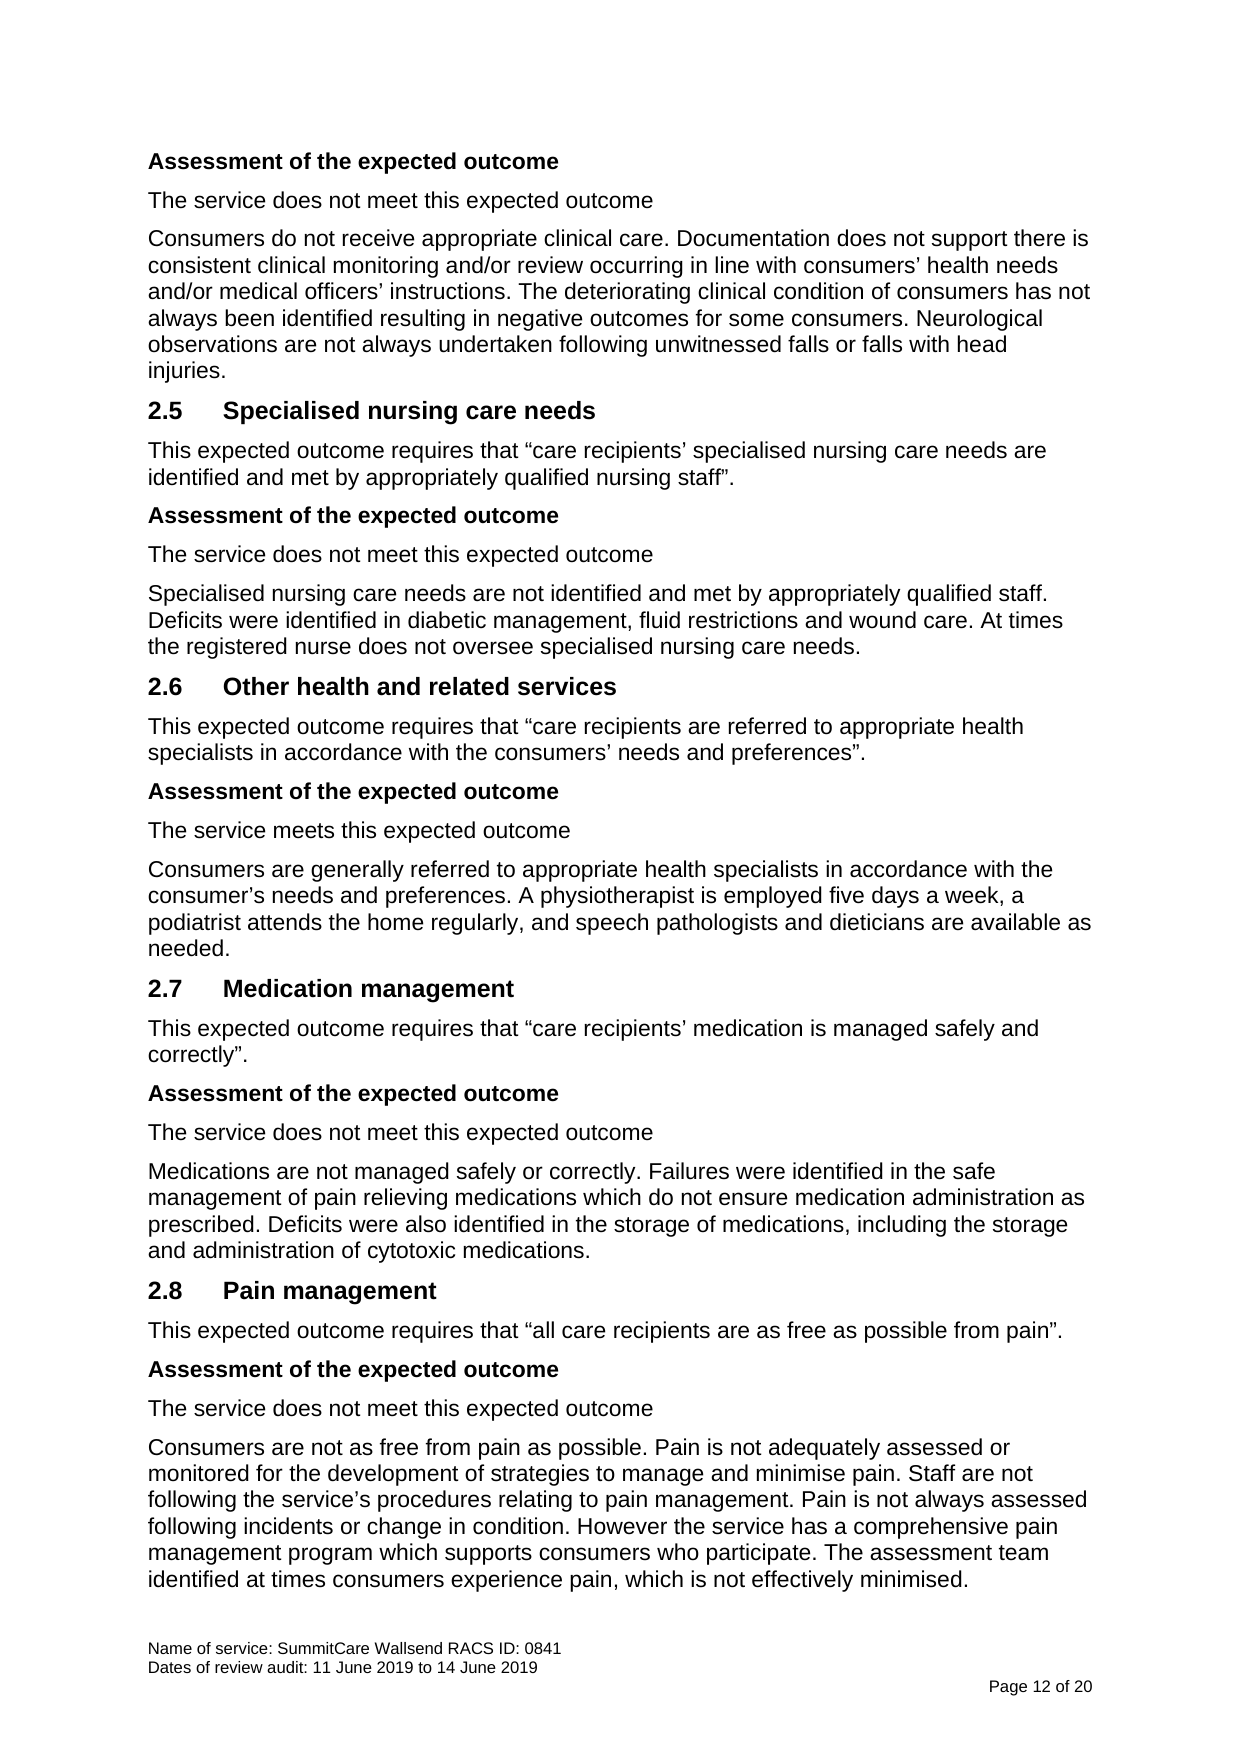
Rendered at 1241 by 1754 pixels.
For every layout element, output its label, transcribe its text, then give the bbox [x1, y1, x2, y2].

text This expected outcome requires that “care recipients are referred to appropriate health specialists in accordance with the consumers’ needs and preferences”. [148, 713, 1092, 766]
subtitle Assessment of the expected outcome [148, 148, 1092, 174]
text This expected outcome requires that “all care recipients are as free as possible from pain”. [148, 1317, 1092, 1343]
subtitle 2.5 Specialised nursing care needs [148, 396, 1092, 425]
text Consumers do not receive appropriate clinical care. Documentation does not support there is consistent clinical monitoring and/or review occurring in line with consumers’ health needs and/or medical officers’ instructions. The deteriorating clinical condition of consumers has not always been identified resulting in negative outcomes for some consumers. Neurological observations are not always undertaken following unwitnessed falls or falls with head injuries. [148, 225, 1092, 383]
subtitle Assessment of the expected outcome [148, 1080, 1092, 1107]
subtitle 2.6 Other health and related services [148, 672, 1092, 701]
text This expected outcome requires that “care recipients’ specialised nursing care needs are identified and met by appropriately qualified nursing staff”. [148, 437, 1092, 490]
subtitle Assessment of the expected outcome [148, 502, 1092, 529]
text The service meets this expected outcome [148, 817, 1092, 843]
text The service does not meet this expected outcome [148, 1395, 1092, 1421]
text Specialised nursing care needs are not identified and met by appropriately qualified staff. Deficits were identified in diabetic management, fluid restrictions and wound care. At times the registered nurse does not oversee specialised nursing care needs. [148, 580, 1092, 659]
subtitle 2.8 Pain management [148, 1276, 1092, 1305]
text The service does not meet this expected outcome [148, 187, 1092, 213]
text This expected outcome requires that “care recipients’ medication is managed safely and correctly”. [148, 1015, 1092, 1068]
subtitle Assessment of the expected outcome [148, 778, 1092, 804]
text Medications are not managed safely or correctly. Failures were identified in the safe management of pain relieving medications which do not ensure medication administration as prescribed. Deficits were also identified in the storage of medications, including the storage and administration of cytotoxic medications. [148, 1158, 1092, 1263]
subtitle 2.7 Medication management [148, 974, 1092, 1003]
text Consumers are generally referred to appropriate health specialists in accordance with the consumer’s needs and preferences. A physiotherapist is employed five days a week, a podiatrist attends the home regularly, and speech pathologists and dieticians are available as needed. [148, 856, 1092, 961]
subtitle Assessment of the expected outcome [148, 1356, 1092, 1382]
text Consumers are not as free from pain as possible. Pain is not adequately assessed or monitored for the development of strategies to manage and minimise pain. Staff are not following the service’s procedures relating to pain management. Pain is not always assessed following incidents or change in condition. However the service has a comprehensive pain management program which supports consumers who participate. The assessment team identified at times consumers experience pain, which is not effectively minimised. [148, 1434, 1092, 1592]
text The service does not meet this expected outcome [148, 541, 1092, 568]
text The service does not meet this expected outcome [148, 1119, 1092, 1146]
